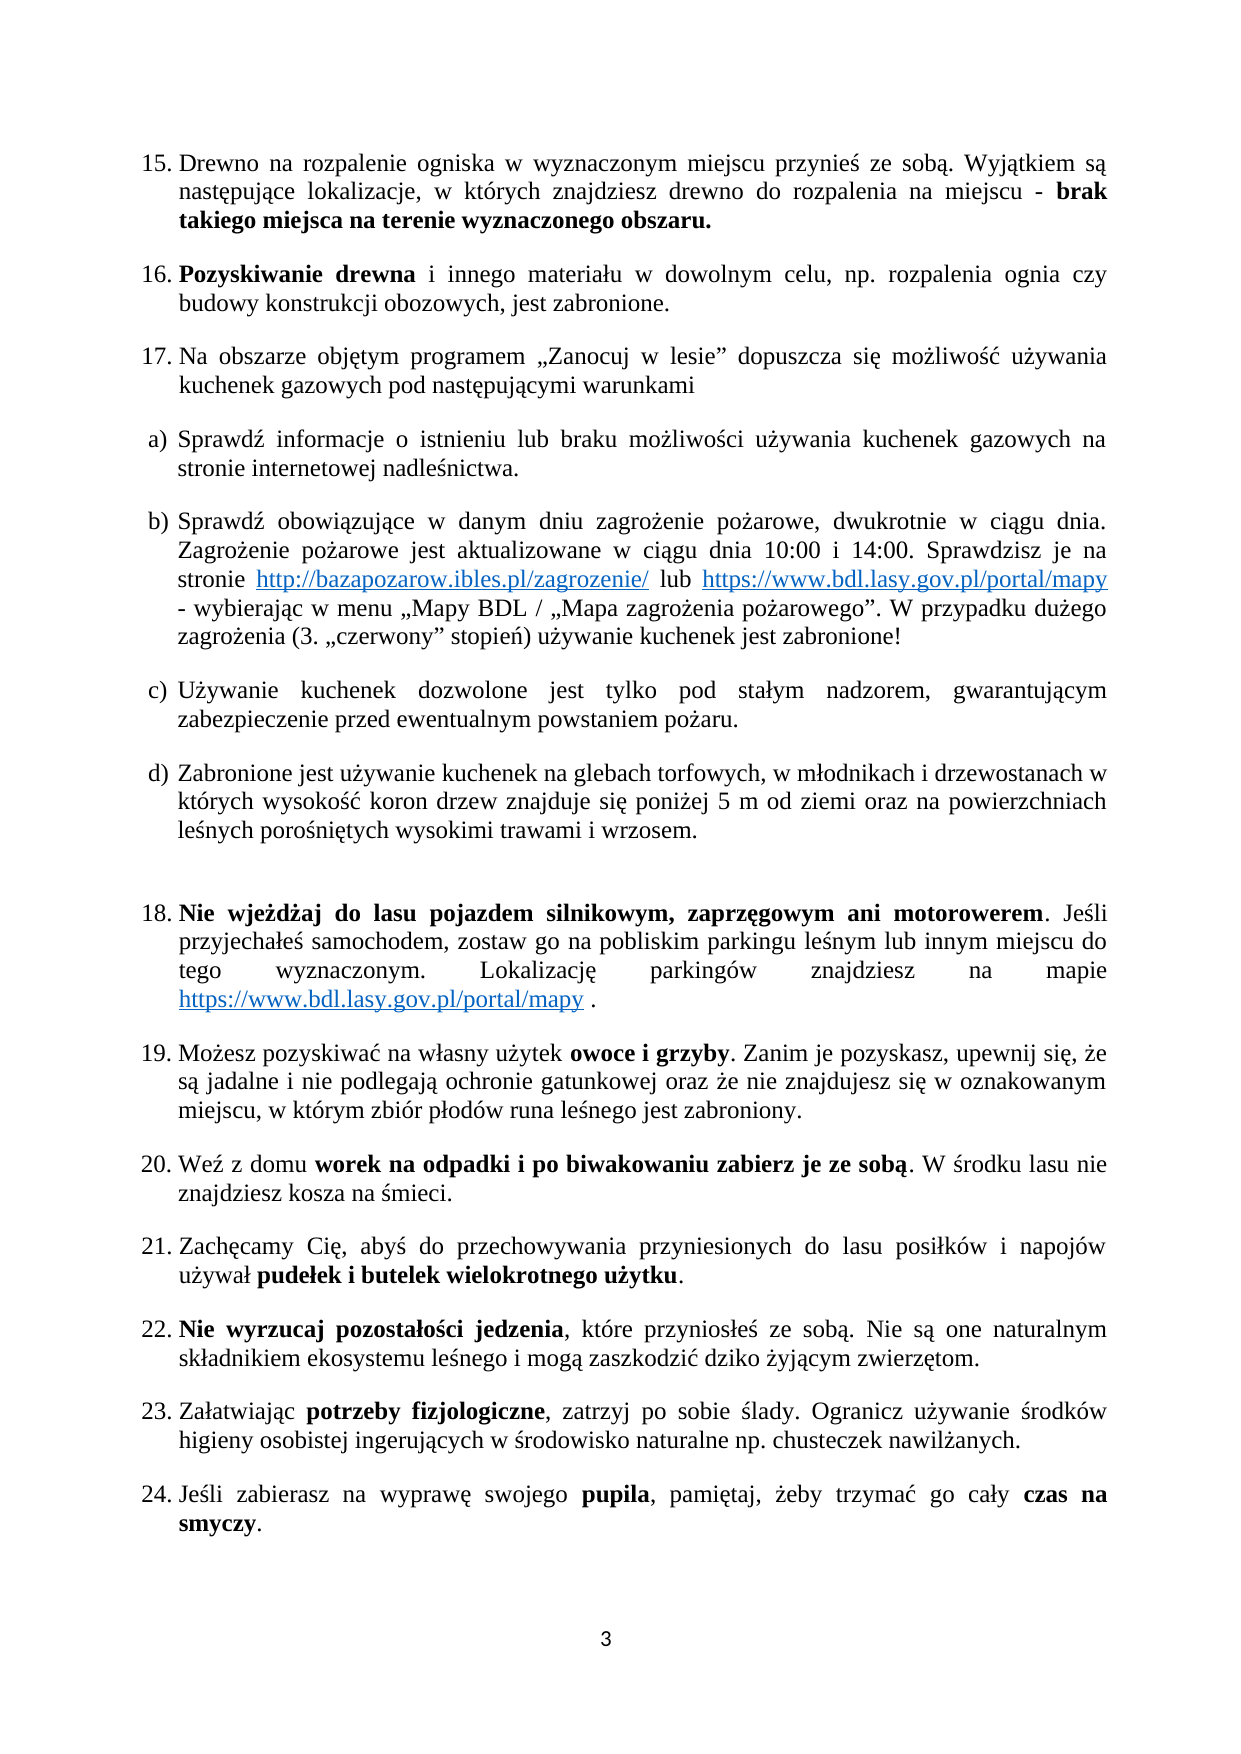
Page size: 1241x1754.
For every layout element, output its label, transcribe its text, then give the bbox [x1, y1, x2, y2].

list Na obszarze objętym programem „Zanocuj w lesie” dopuszcza się możliwość używania kuchenek gazowych pod następującymi warunkami [141, 341, 1107, 399]
list Weź z domu worek na odpadki i po biwakowaniu zabierz je ze sobą. W środku lasu nie znajdziesz kosza na śmieci. [141, 1149, 1107, 1206]
list Zachęcamy Cię, abyś do przechowywania przyniesionych do lasu posiłków i napojów używał pudełek i butelek wielokrotnego użytku. [141, 1231, 1107, 1289]
list Nie wjeżdżaj do lasu pojazdem silnikowym, zaprzęgowym ani motorowerem. Jeśli przyjechałeś samochodem, zostaw go na pobliskim parkingu leśnym lub innym miejscu do tego wyznaczonym. Lokalizację parkingów znajdziesz na mapie https://www.bdl.lasy.gov.pl/portal/mapy . [141, 898, 1107, 1013]
list Jeśli zabierasz na wyprawę swojego pupila, pamiętaj, żeby trzymać go cały czas na smyczy. [141, 1479, 1107, 1536]
list Używanie kuchenek dozwolone jest tylko pod stałym nadzorem, gwarantującym zabezpieczenie przed ewentualnym powstaniem pożaru. [148, 675, 1107, 733]
list Nie wyrzucaj pozostałości jedzenia, które przyniosłeś ze sobą. Nie są one naturalnym składnikiem ekosystemu leśnego i mogą zaszkodzić dziko żyjącym zwierzętom. [141, 1314, 1107, 1371]
list Sprawdź obowiązujące w danym dniu zagrożenie pożarowe, dwukrotnie w ciągu dnia. Zagrożenie pożarowe jest aktualizowane w ciągu dnia 10:00 i 14:00. Sprawdzisz je na stronie http://bazapozarow.ibles.pl/zagrozenie/ lub https://www.bdl.lasy.gov.pl/portal/mapy - wybierając w menu „Mapy BDL / „Mapa zagrożenia pożarowego”. W przypadku dużego zagrożenia (3. „czerwony” stopień) używanie kuchenek jest zabronione! [148, 506, 1107, 650]
list Załatwiając potrzeby fizjologiczne, zatrzyj po sobie ślady. Ogranicz używanie środków higieny osobistej ingerujących w środowisko naturalne np. chusteczek nawilżanych. [141, 1396, 1107, 1454]
list Zabronione jest używanie kuchenek na glebach torfowych, w młodnikach i drzewostanach w których wysokość koron drzew znajduje się poniżej 5 m od ziemi oraz na powierzchniach leśnych porośniętych wysokimi trawami i wrzosem. [148, 758, 1107, 844]
list Pozyskiwanie drewna i innego materiału w dowolnym celu, np. rozpalenia ognia czy budowy konstrukcji obozowych, jest zabronione. [141, 259, 1107, 316]
list Drewno na rozpalenie ogniska w wyznaczonym miejscu przynieś ze sobą. Wyjątkiem są następujące lokalizacje, w których znajdziesz drewno do rozpalenia na miejscu - brak takiego miejsca na terenie wyznaczonego obszaru. [141, 148, 1107, 234]
list Sprawdź informacje o istnieniu lub braku możliwości używania kuchenek gazowych na stronie internetowej nadleśnictwa. [148, 424, 1107, 481]
list Możesz pozyskiwać na własny użytek owoce i grzyby. Zanim je pozyskasz, upewnij się, że są jadalne i nie podlegają ochronie gatunkowej oraz że nie znajdujesz się w oznakowanym miejscu, w którym zbiór płodów runa leśnego jest zabroniony. [141, 1038, 1107, 1124]
